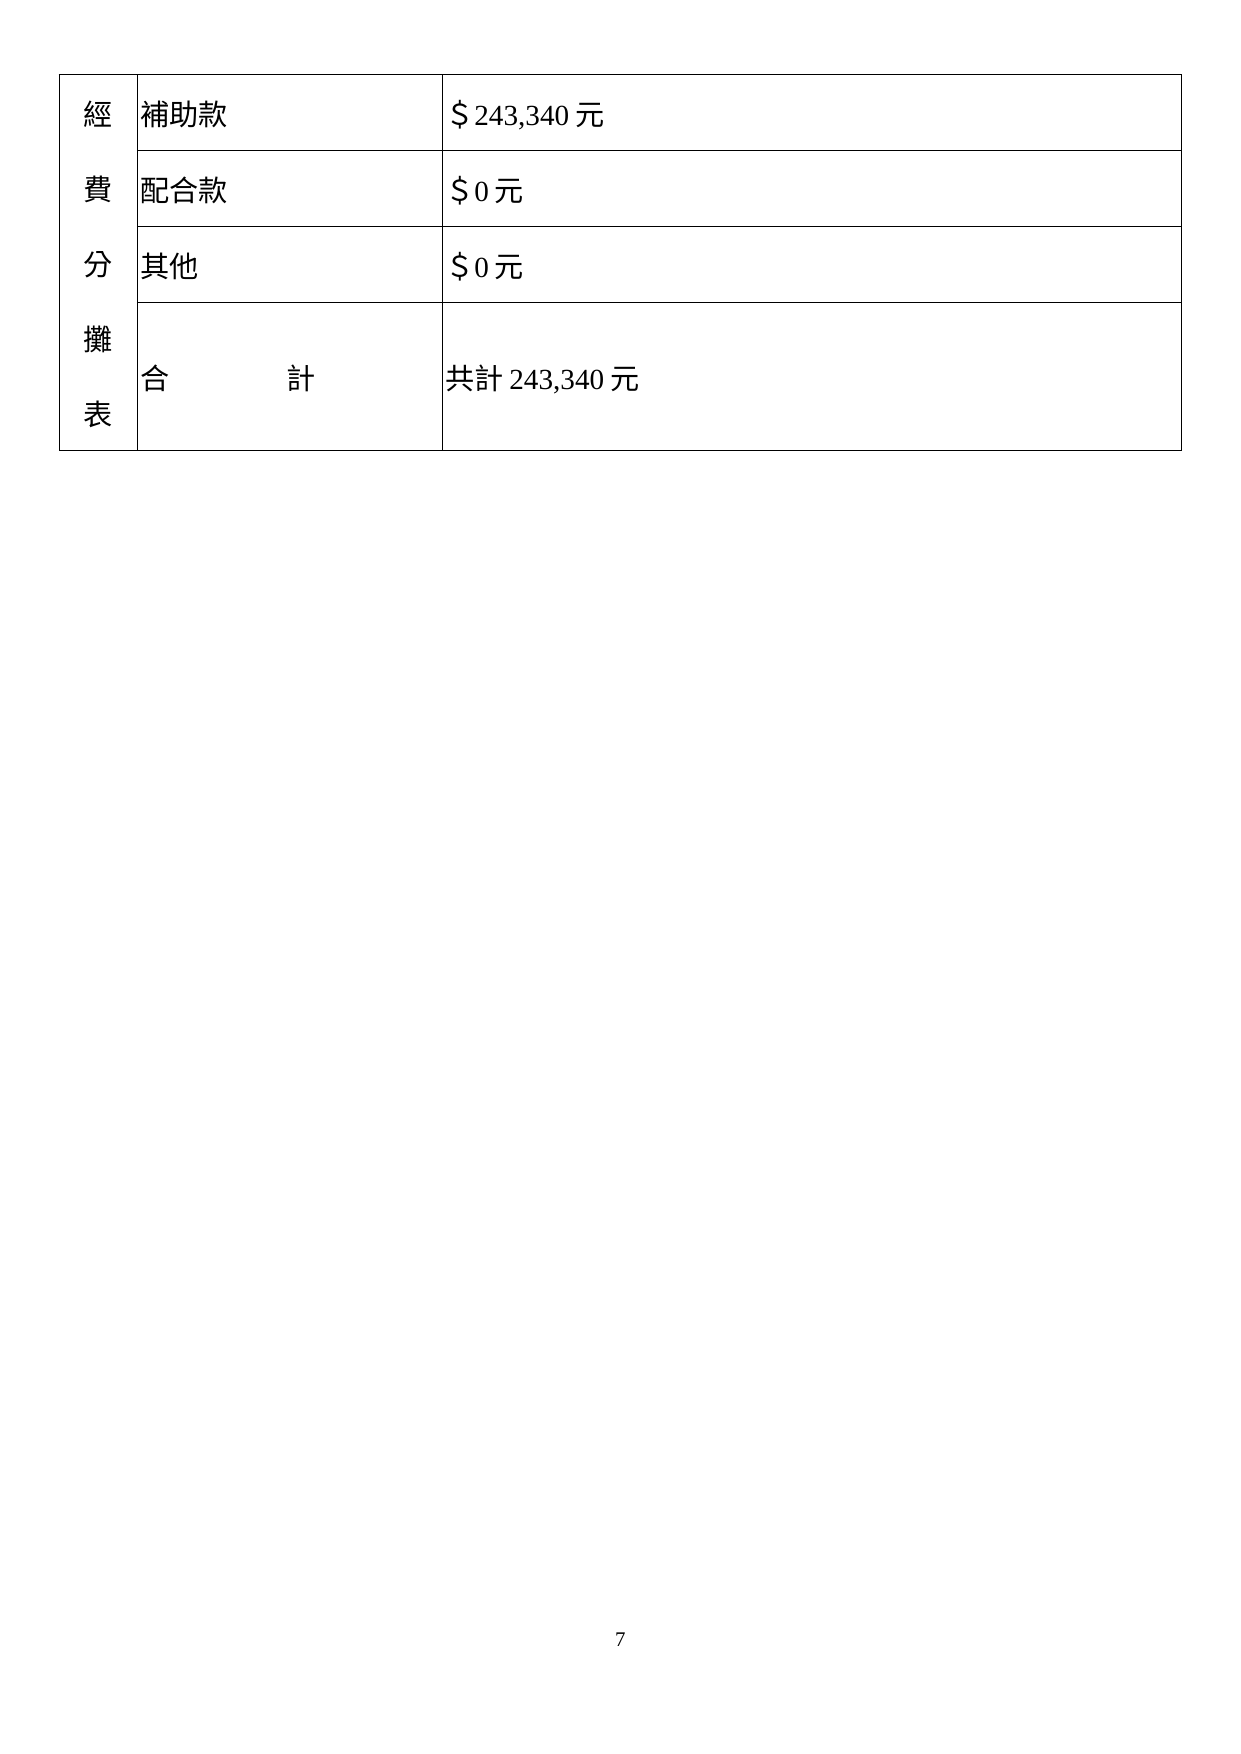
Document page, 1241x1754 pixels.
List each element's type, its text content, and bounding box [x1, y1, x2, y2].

table_cell ＄0元 [443, 227, 1181, 302]
table_cell 合 計 [138, 303, 442, 450]
table_cell 其他 [138, 227, 442, 302]
table_cell 配合款 [138, 151, 442, 226]
table_cell ＄243,340元 [443, 75, 1181, 150]
table_cell ＄0元 [443, 151, 1181, 226]
table_cell 經 費 分 攤 表 [60, 75, 137, 450]
table_cell 補助款 [138, 75, 442, 150]
table_cell 共計243,340元 [443, 303, 1181, 450]
